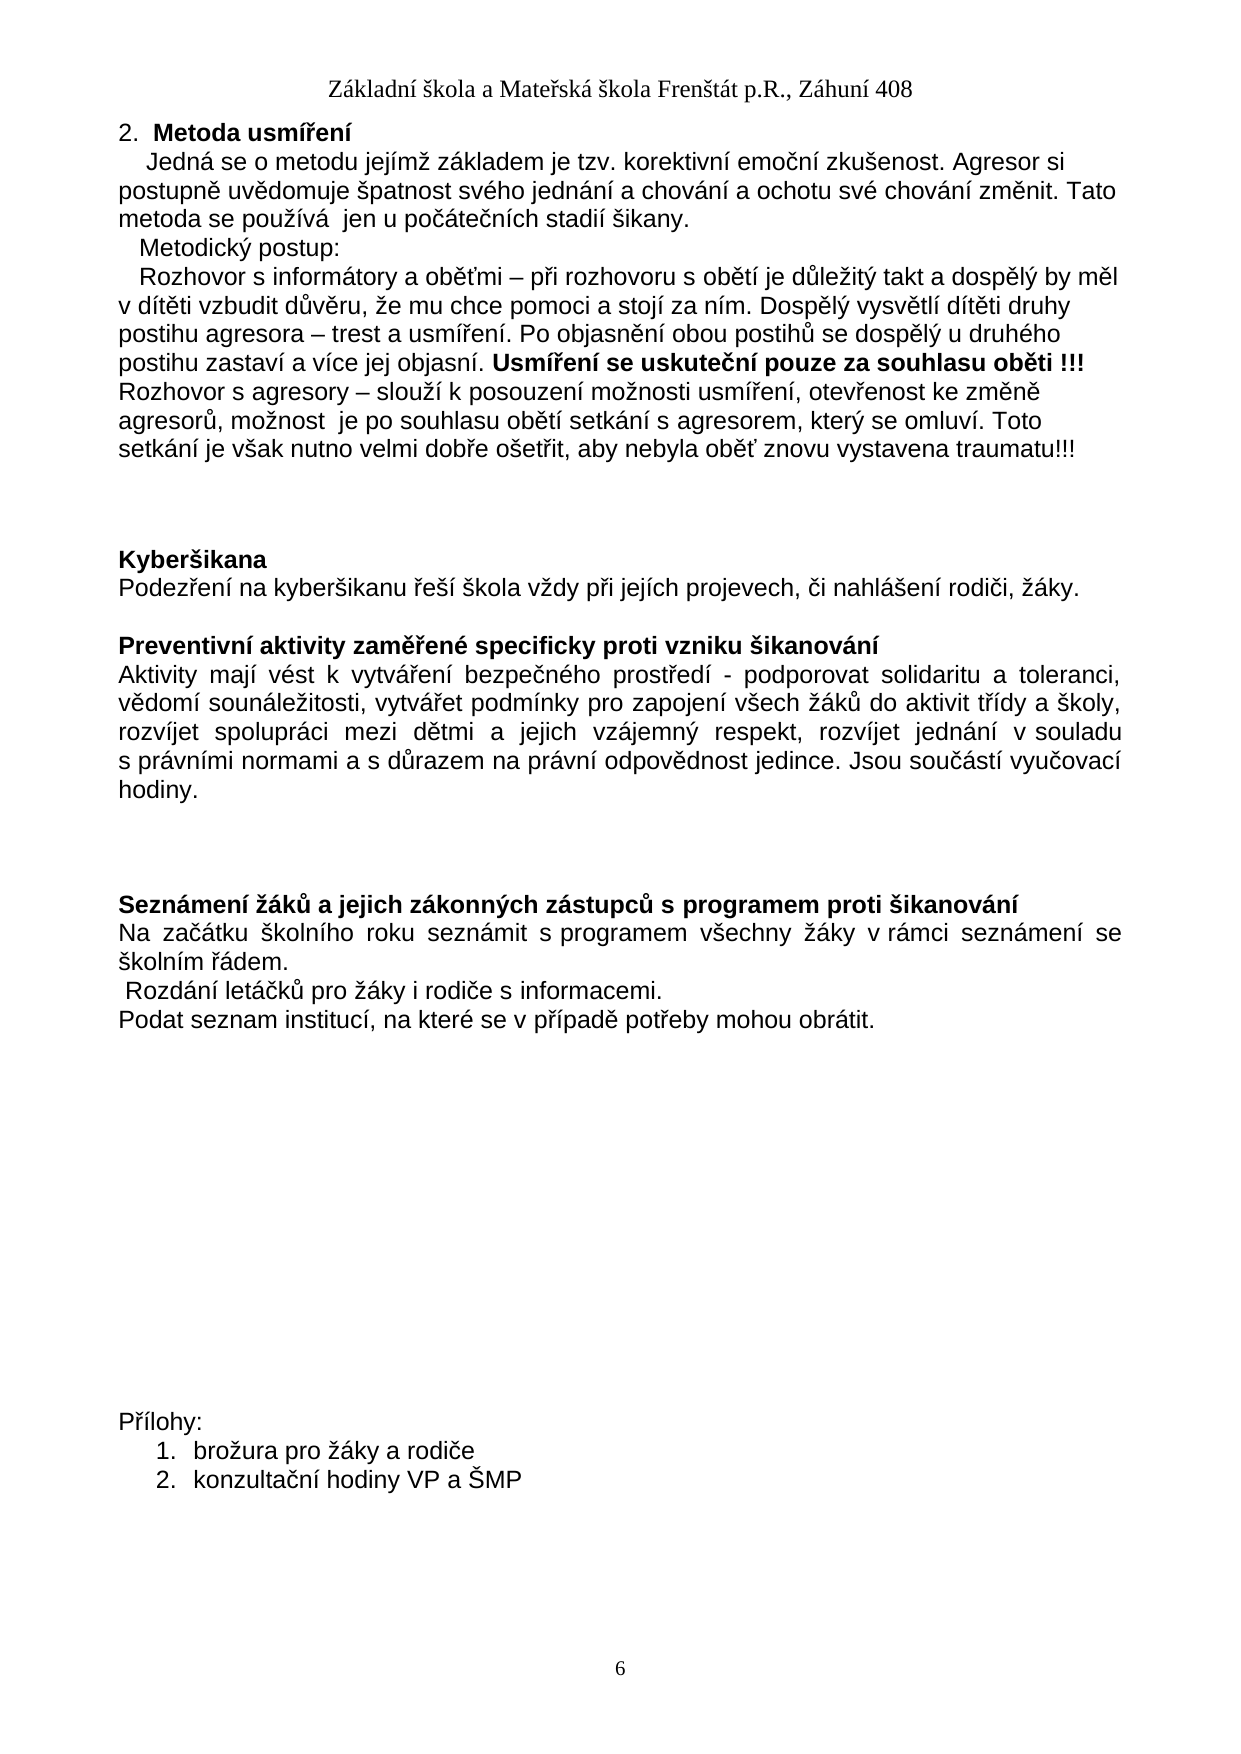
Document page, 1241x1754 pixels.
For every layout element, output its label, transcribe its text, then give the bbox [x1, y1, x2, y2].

text Preventivní aktivity zaměřené specificky proti vzniku šikanování [118, 631, 1122, 660]
text Aktivity mají vést k vytváření bezpečného prostředí - podporovat solidaritu a toleranci, vědomí sounáležitosti, vytvářet podmínky pro zapojení všech žáků do aktivit třídy a školy, rozvíjet spolupráci mezi dětmi a jejich vzájemný respekt, rozvíjet jednání v souladu s právními normami a s důrazem na právní odpovědnost jedince. Jsou součástí vyučovací hodiny. [118, 660, 1122, 803]
text Jedná se o metodu jejímž základem je tzv. korektivní emoční zkušenost. Agresor si postupně uvědomuje špatnost svého jednání a chování a ochotu své chování změnit. Tato metoda se používá jen u počátečních stadií šikany. [118, 147, 1122, 233]
list konzultační hodiny VP a ŠMP [156, 1465, 1122, 1493]
text Na začátku školního roku seznámit s programem všechny žáky v rámci seznámení se školním řádem. [118, 918, 1122, 976]
text Rozhovor s informátory a oběťmi – při rozhovoru s obětí je důležitý takt a dospělý by měl v dítěti vzbudit důvěru, že mu chce pomoci a stojí za ním. Dospělý vysvětlí dítěti druhy postihu agresora – trest a usmíření. Po objasnění obou postihů se dospělý u druhého postihu zastaví a více jej objasní. Usmíření se uskuteční pouze za souhlasu oběti !!! [118, 262, 1122, 377]
text Seznámení žáků a jejich zákonných zástupců s programem proti šikanování [118, 890, 1122, 918]
text Metodický postup: [118, 233, 1122, 262]
text 2. Metoda usmíření [118, 118, 1122, 147]
list brožura pro žáky a rodiče [156, 1436, 1122, 1465]
text Podezření na kyberšikanu řeší škola vždy při jejích projevech, či nahlášení rodiči, žáky. [118, 573, 1122, 602]
text Podat seznam institucí, na které se v případě potřeby mohou obrátit. [118, 1005, 1122, 1033]
text Přílohy: [118, 1407, 1122, 1436]
text Rozdání letáčků pro žáky i rodiče s informacemi. [118, 976, 1122, 1005]
text Kyberšikana [118, 545, 1122, 573]
text Rozhovor s agresory – slouží k posouzení možnosti usmíření, otevřenost ke změně agresorů, možnost je po souhlasu obětí setkání s agresorem, který se omluví. Toto setkání je však nutno velmi dobře ošetřit, aby nebyla oběť znovu vystavena traumatu!!! [118, 377, 1122, 463]
